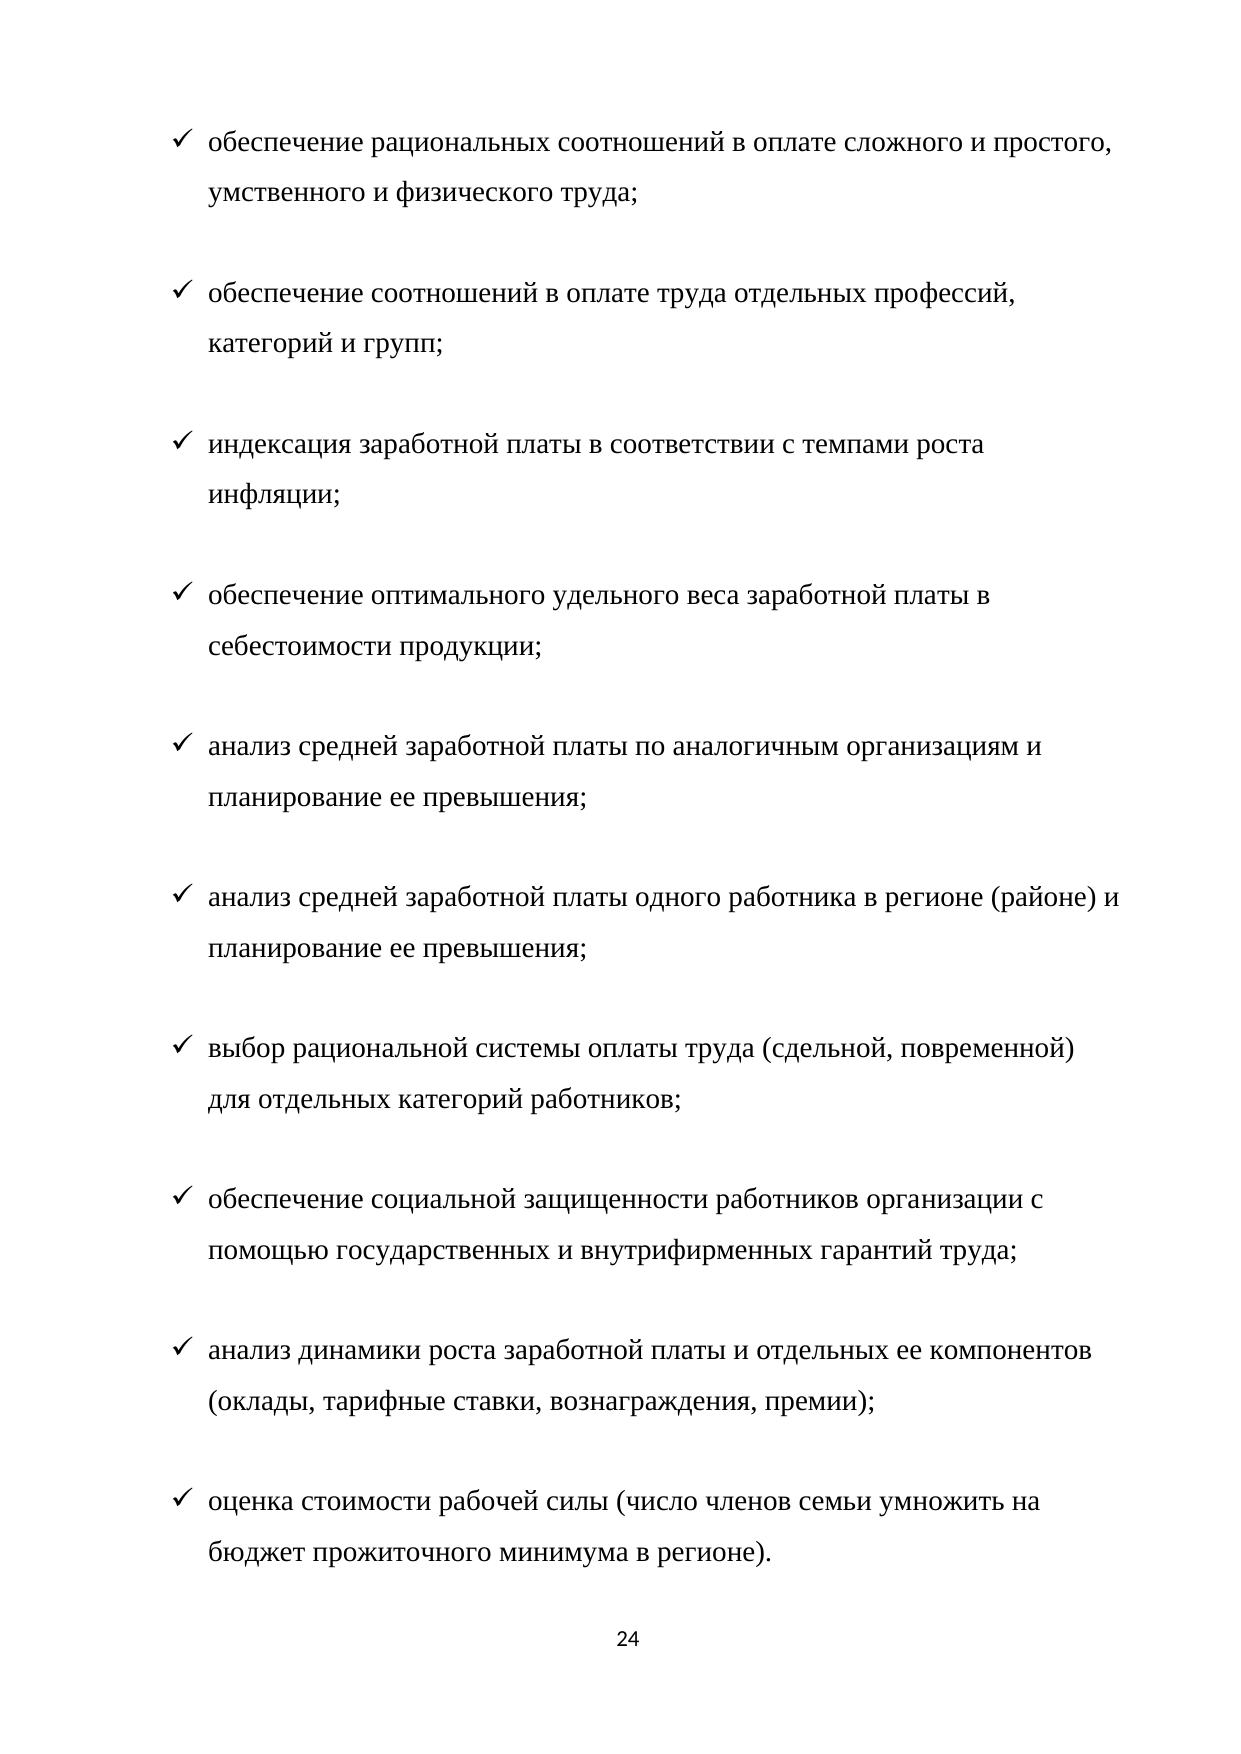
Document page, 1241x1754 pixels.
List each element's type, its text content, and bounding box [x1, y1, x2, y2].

list индексация заработной платы в соответствии с темпами роста инфляции; [170, 426, 1122, 510]
list обеспечение оптимального удельного веса заработной платы в себестоимости продукции; [170, 577, 1122, 661]
list оценка стоимости рабочей силы (число членов семьи ум­ножить на бюджет прожиточного минимума в регионе). [170, 1483, 1122, 1567]
list обеспечение социальной защищенности работников орга­низации с помощью государственных и внутрифирменных га­рантий труда; [170, 1181, 1122, 1265]
list обеспечение рациональных соотношений в оплате слож­ного и простого, умственного и физического труда; [170, 124, 1122, 208]
list анализ динамики роста заработной платы и отдельных ее компонентов (оклады, тарифные ставки, вознаграждения, премии); [170, 1332, 1122, 1416]
list выбор рациональной системы оплаты труда (сдельной, повременной) для отдельных категорий работников; [170, 1030, 1122, 1114]
list обеспечение соотношений в оплате труда отдельных про­фессий, категорий и групп; [170, 275, 1122, 359]
list анализ средней заработной платы по аналогичным организациям и планирование ее превышения; [170, 728, 1122, 812]
list анализ средней заработной платы одного работника в ре­гионе (районе) и планирование ее превышения; [170, 879, 1122, 963]
